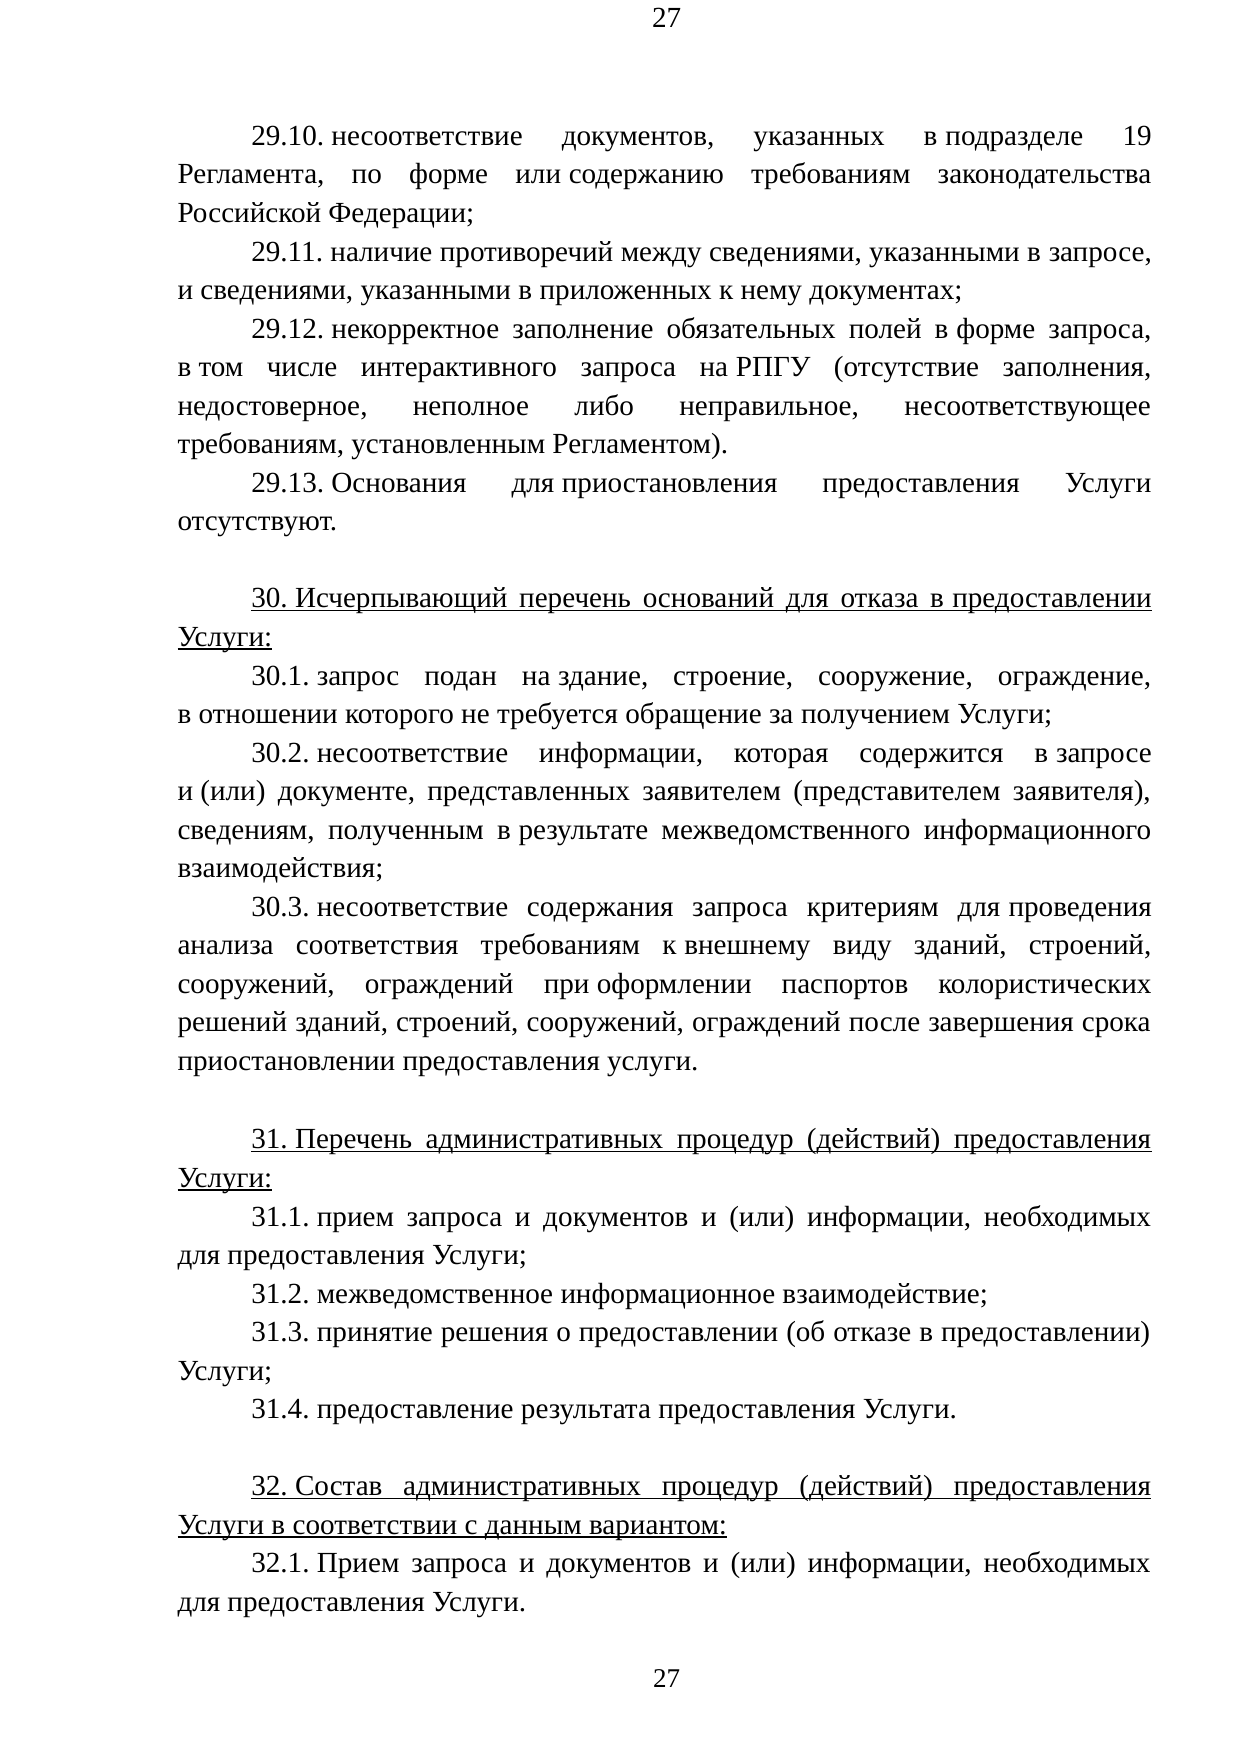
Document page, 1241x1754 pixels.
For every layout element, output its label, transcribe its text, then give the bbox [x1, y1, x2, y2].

text 30.2. несоответствие информации, которая содержится в запросе и (или) документе, представленных заявителем (представителем заявителя), сведениям, полученным в результате межведомственного информационного взаимодействия; [177, 735, 1152, 884]
text 29.13. Основания для приостановления предоставления Услуги отсутствуют. [177, 465, 1152, 537]
text 30.1. запрос подан на здание, строение, сооружение, ограждение, в отношении которого не требуется обращение за получением Услуги; [177, 658, 1152, 730]
text 32.1. Прием запроса и документов и (или) информации, необходимых для предоставления Услуги. [177, 1546, 1152, 1618]
text 31.4. предоставление результата предоставления Услуги. [177, 1391, 1152, 1425]
text 30.3. несоответствие содержания запроса критериям для проведения анализа соответствия требованиям к внешнему виду зданий, строений, сооружений, ограждений при оформлении паспортов колористических решений зданий, строений, сооружений, ограждений после завершения срока приостановлении предоставления услуги. [177, 889, 1152, 1077]
text 29.11. наличие противоречий между сведениями, указанными в запросе, и сведениями, указанными в приложенных к нему документах; [177, 234, 1152, 306]
text 30. Исчерпывающий перечень оснований для отказа в предоставлении Услуги: [177, 581, 1152, 653]
text 29.12. некорректное заполнение обязательных полей в форме запроса, в том числе интерактивного запроса на РПГУ (отсутствие заполнения, недостоверное, неполное либо неправильное, несоответствующее требованиям, установленным Регламентом). [177, 311, 1152, 460]
text 31.3. принятие решения о предоставлении (об отказе в предоставлении) Услуги; [177, 1314, 1152, 1386]
text 31. Перечень административных процедур (действий) предоставления Услуги: [177, 1122, 1152, 1194]
text 31.2. межведомственное информационное взаимодействие; [177, 1276, 1152, 1309]
text 32. Состав административных процедур (действий) предоставления Услуги в соответствии с данным вариантом: [177, 1468, 1152, 1541]
text 29.10. несоответствие документов, указанных в подразделе 19 Регламента, по форме или содержанию требованиям законодательства Российской Федерации; [177, 118, 1152, 229]
text 31.1. прием запроса и документов и (или) информации, необходимых для предоставления Услуги; [177, 1199, 1152, 1271]
